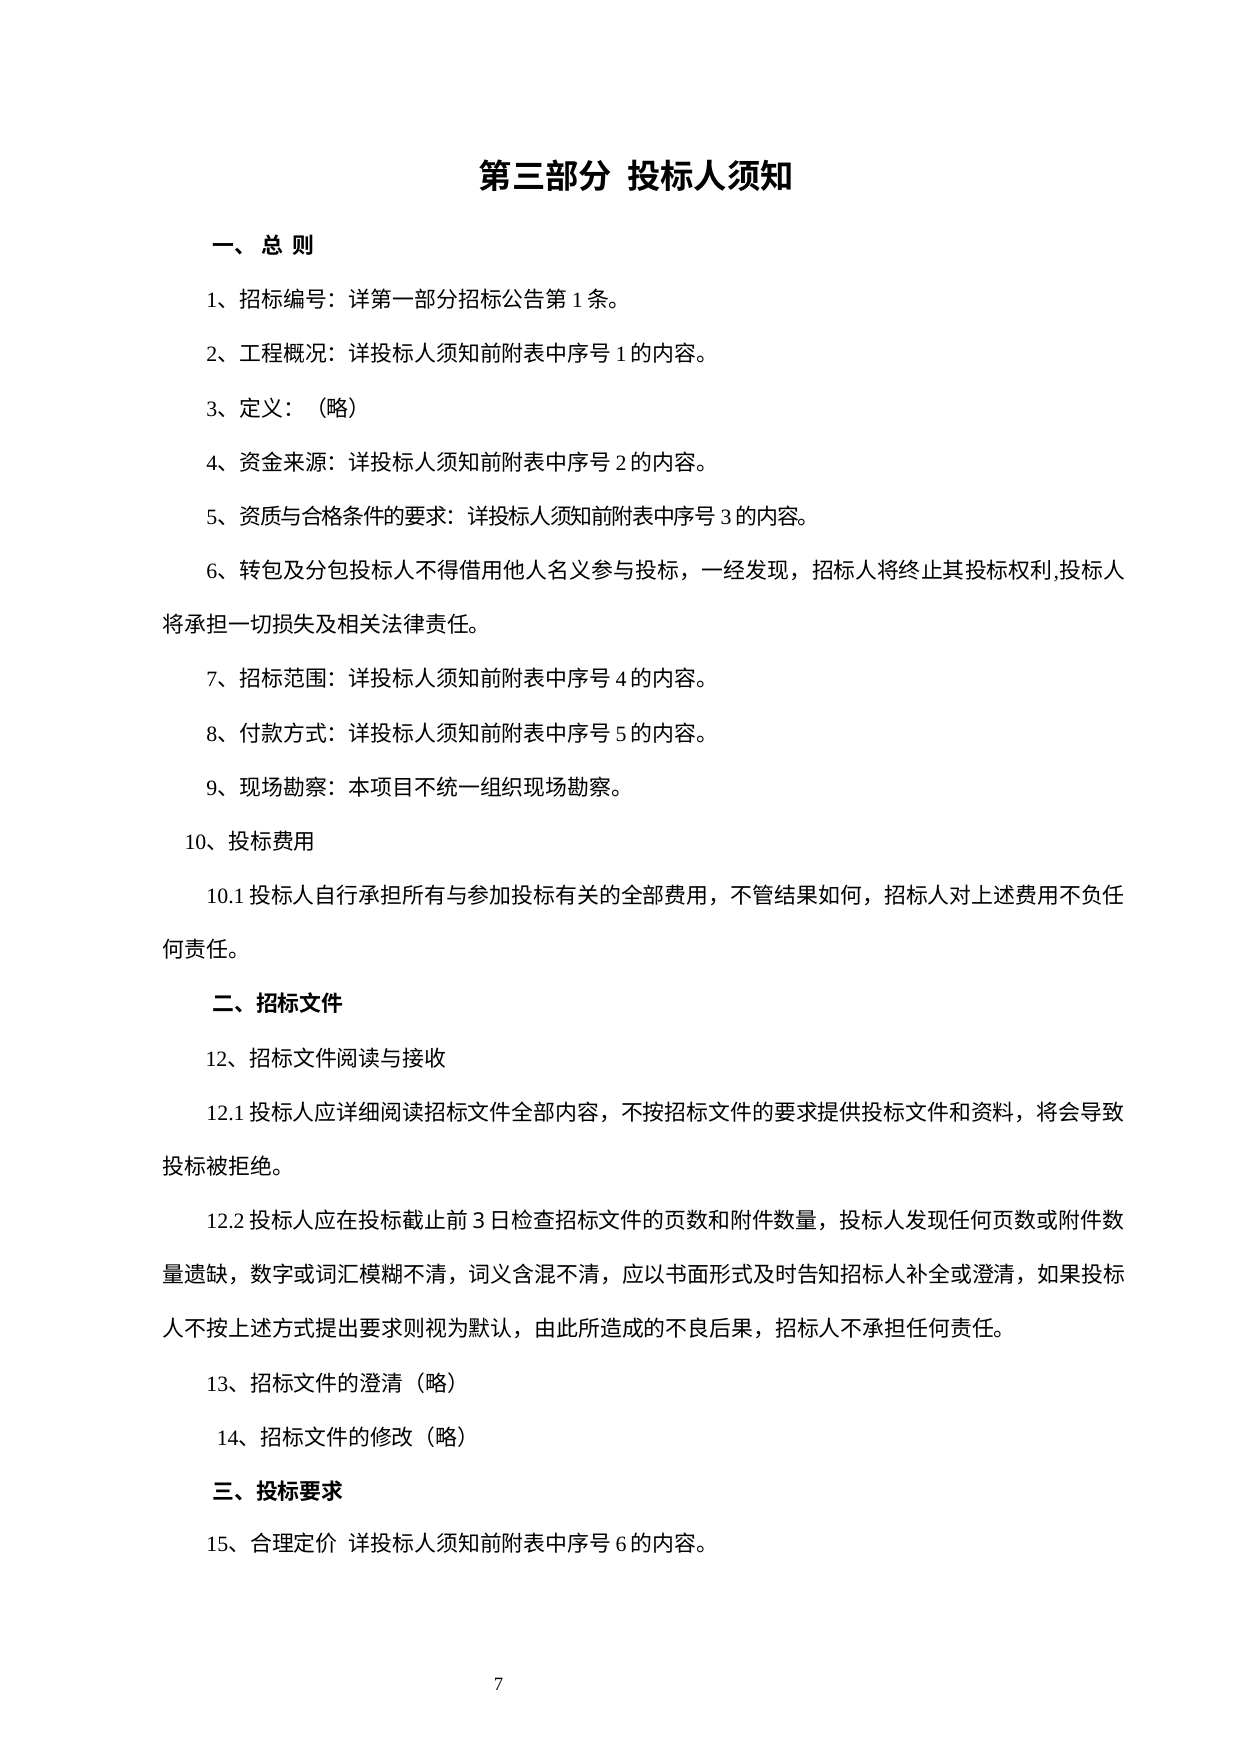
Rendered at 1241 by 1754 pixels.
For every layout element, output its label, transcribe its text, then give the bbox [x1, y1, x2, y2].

text 12.2投标人应在投标截止前3日检查招标文件的页数和附件数量，投标人发现任何页数或附件数量遗缺，数字或词汇模糊不清，词义含混不清，应以书面形式及时告知招标人补全或澄清，如果投标人不按上述方式提出要求则视为默认，由此所造成的不良后果，招标人不承担任何责任。 [162, 1185, 1125, 1348]
text 14、招标文件的修改（略） [217, 1402, 1125, 1456]
text 12、招标文件阅读与接收 [162, 1023, 1125, 1077]
text 15、合理定价 详投标人须知前附表中序号6的内容。 [162, 1510, 1125, 1562]
text 4、资金来源：详投标人须知前附表中序号2的内容。 [162, 427, 1125, 481]
text 1、招标编号：详第一部分招标公告第1条。 [162, 264, 1125, 318]
text 一、 总 则 [162, 210, 1125, 264]
text 3、定义：（略） [162, 373, 1125, 427]
text 6、转包及分包投标人不得借用他人名义参与投标，一经发现，招标人将终止其投标权利,投标人将承担一切损失及相关法律责任。 [162, 535, 1125, 643]
text 10.1投标人自行承担所有与参加投标有关的全部费用，不管结果如何，招标人对上述费用不负任何责任。 [162, 860, 1125, 968]
text 12.1投标人应详细阅读招标文件全部内容，不按招标文件的要求提供投标文件和资料，将会导致投标被拒绝。 [162, 1077, 1125, 1185]
text 三、投标要求 [162, 1456, 1125, 1510]
text 第三部分 投标人须知 [162, 150, 1125, 198]
text 5、资质与合格条件的要求：详投标人须知前附表中序号3的内容。 [162, 481, 1125, 535]
text 2、工程概况：详投标人须知前附表中序号1的内容。 [162, 318, 1125, 373]
text 二、招标文件 [162, 968, 1125, 1023]
text 10、投标费用 [162, 806, 1125, 860]
text 9、现场勘察：本项目不统一组织现场勘察。 [162, 752, 1125, 806]
text 13、招标文件的澄清（略） [162, 1348, 1125, 1402]
text 8、付款方式：详投标人须知前附表中序号5的内容。 [162, 698, 1125, 752]
text 7、招标范围：详投标人须知前附表中序号4的内容。 [162, 643, 1125, 698]
